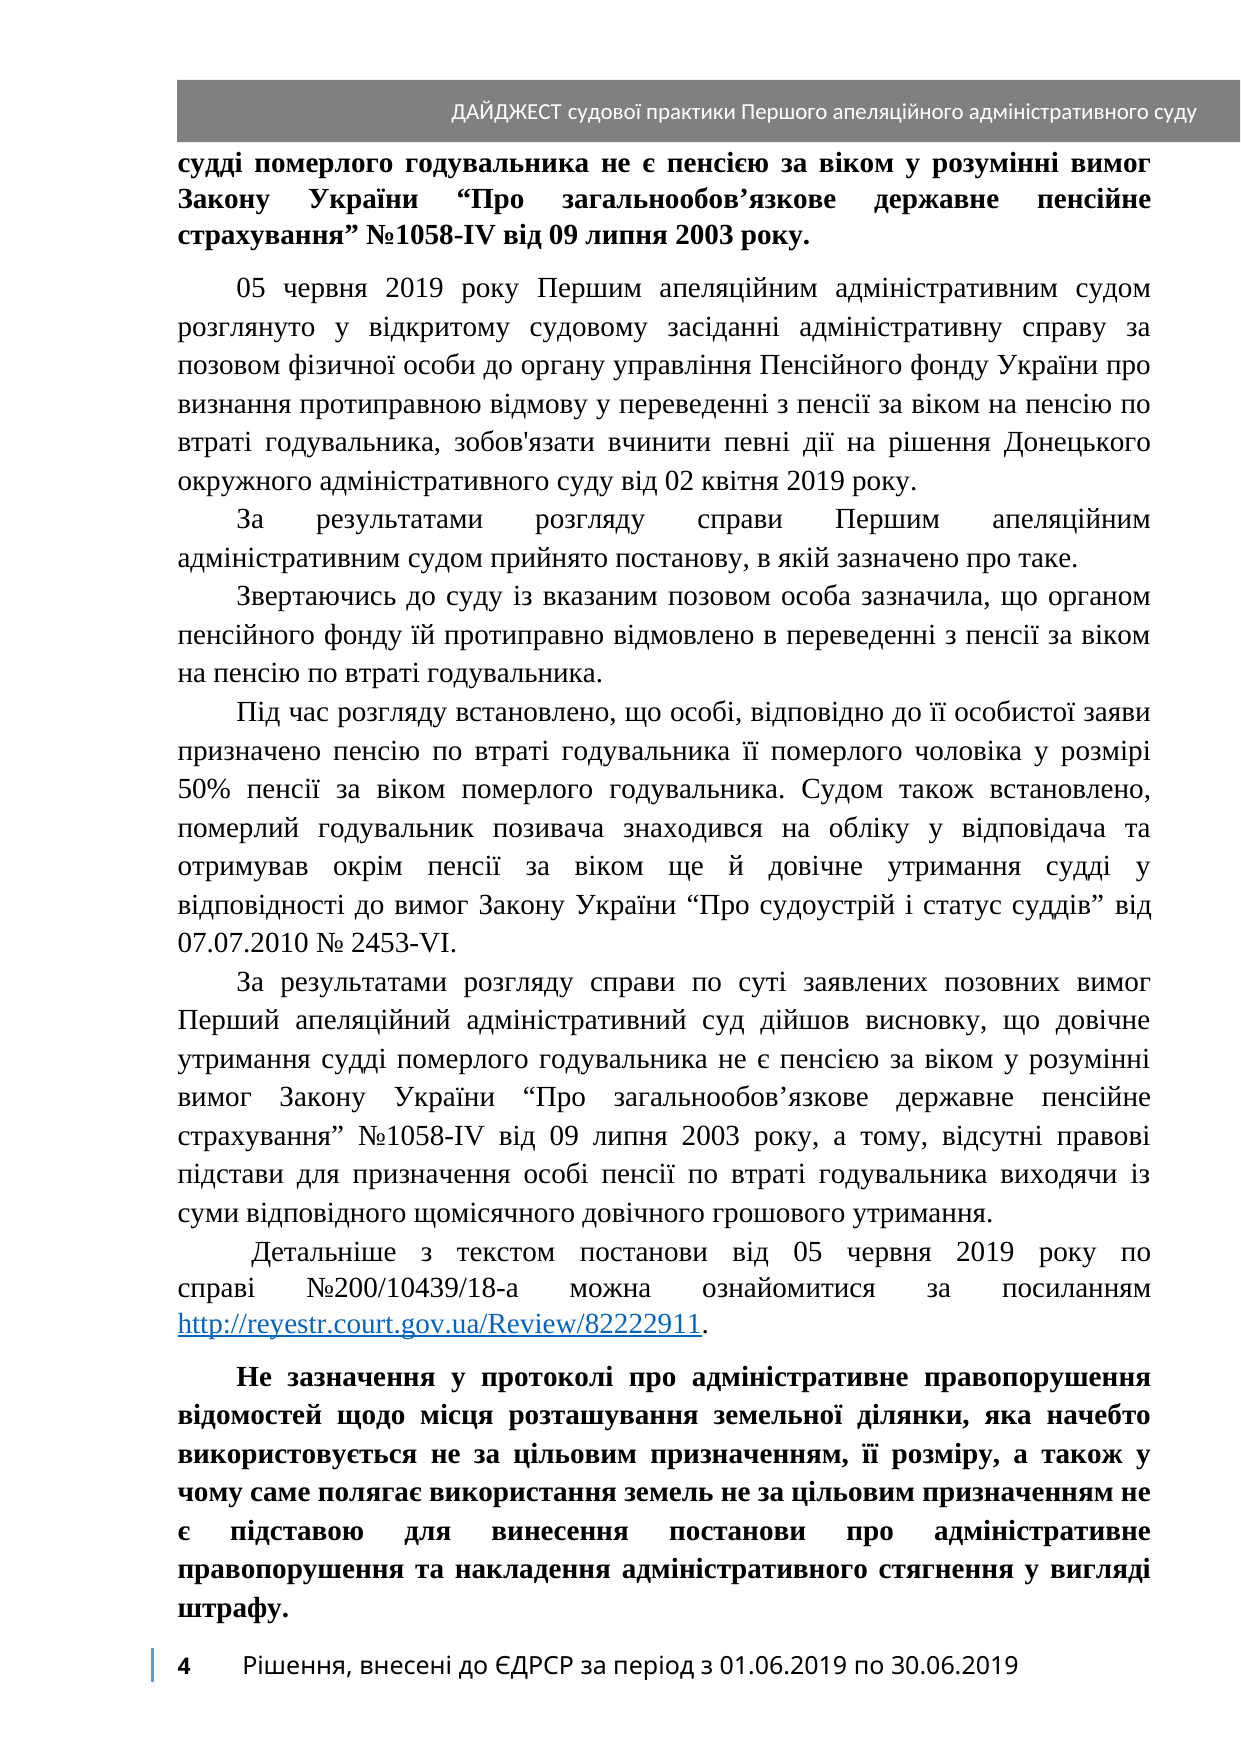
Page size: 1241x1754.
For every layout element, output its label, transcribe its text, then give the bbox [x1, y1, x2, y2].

text Не зазначення у протоколі про адміністративне правопорушення відомостей щодо місця розташування земельної ділянки, яка начебто використовується не за цільовим призначенням, її розміру, а також у чому саме полягає використання земель не за цільовим призначенням не є підставою для винесення постанови про адміністративне правопорушення та накладення адміністративного стягнення у вигляді штрафу. [177, 1359, 1152, 1623]
text За результатами розгляду справи по суті заявлених позовних вимог Перший апеляційний адміністративний суд дійшов висновку, що довічне утримання судді померлого годувальника не є пенсією за віком у розумінні вимог Закону України “Про загальнообов’язкове державне пенсійне страхування” №1058-IV від 09 липня 2003 року, а тому, відсутні правові підстави для призначення особі пенсії по втраті годувальника виходячи із суми відповідного щомісячного довічного грошового утримання. [177, 964, 1152, 1229]
text Звертаючись до суду із вказаним позовом особа зазначила, що органом пенсійного фонду їй протиправно відмовлено в переведенні з пенсії за віком на пенсію по втраті годувальника. [177, 578, 1152, 689]
text За результатами розгляду справи Першим апеляційним адміністративним судом прийнято постанову, в якій зазначено про таке. [177, 501, 1152, 573]
text Під час розгляду встановлено, що особі, відповідно до її особистої заяви призначено пенсію по втраті годувальника її померлого чоловіка у розмірі 50% пенсії за віком померлого годувальника. Судом також встановлено, померлий годувальник позивача знаходився на обліку у відповідача та отримував окрім пенсії за віком ще й довічне утримання судді у відповідності до вимог Закону України “Про судоустрій і статус суддів” від 07.07.2010 № 2453-VI. [177, 694, 1152, 959]
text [177, 143, 1152, 251]
text 05 червня 2019 року Першим апеляційним адміністративним судом розглянуто у відкритому судовому засіданні адміністративну справу за позовом фізичної особи до органу управління Пенсійного фонду України про визнання протиправною відмову у переведенні з пенсії за віком на пенсію по втраті годувальника, зобов'язати вчинити певні дії на рішення Донецького окружного адміністративного суду від 02 квітня 2019 року. [177, 270, 1152, 496]
text Детальніше з текстом постанови від 05 червня 2019 року по справі №200/10439/18-а можна ознайомитися за посиланням http://reyestr.court.gov.ua/Review/82222911. [177, 1234, 1152, 1339]
